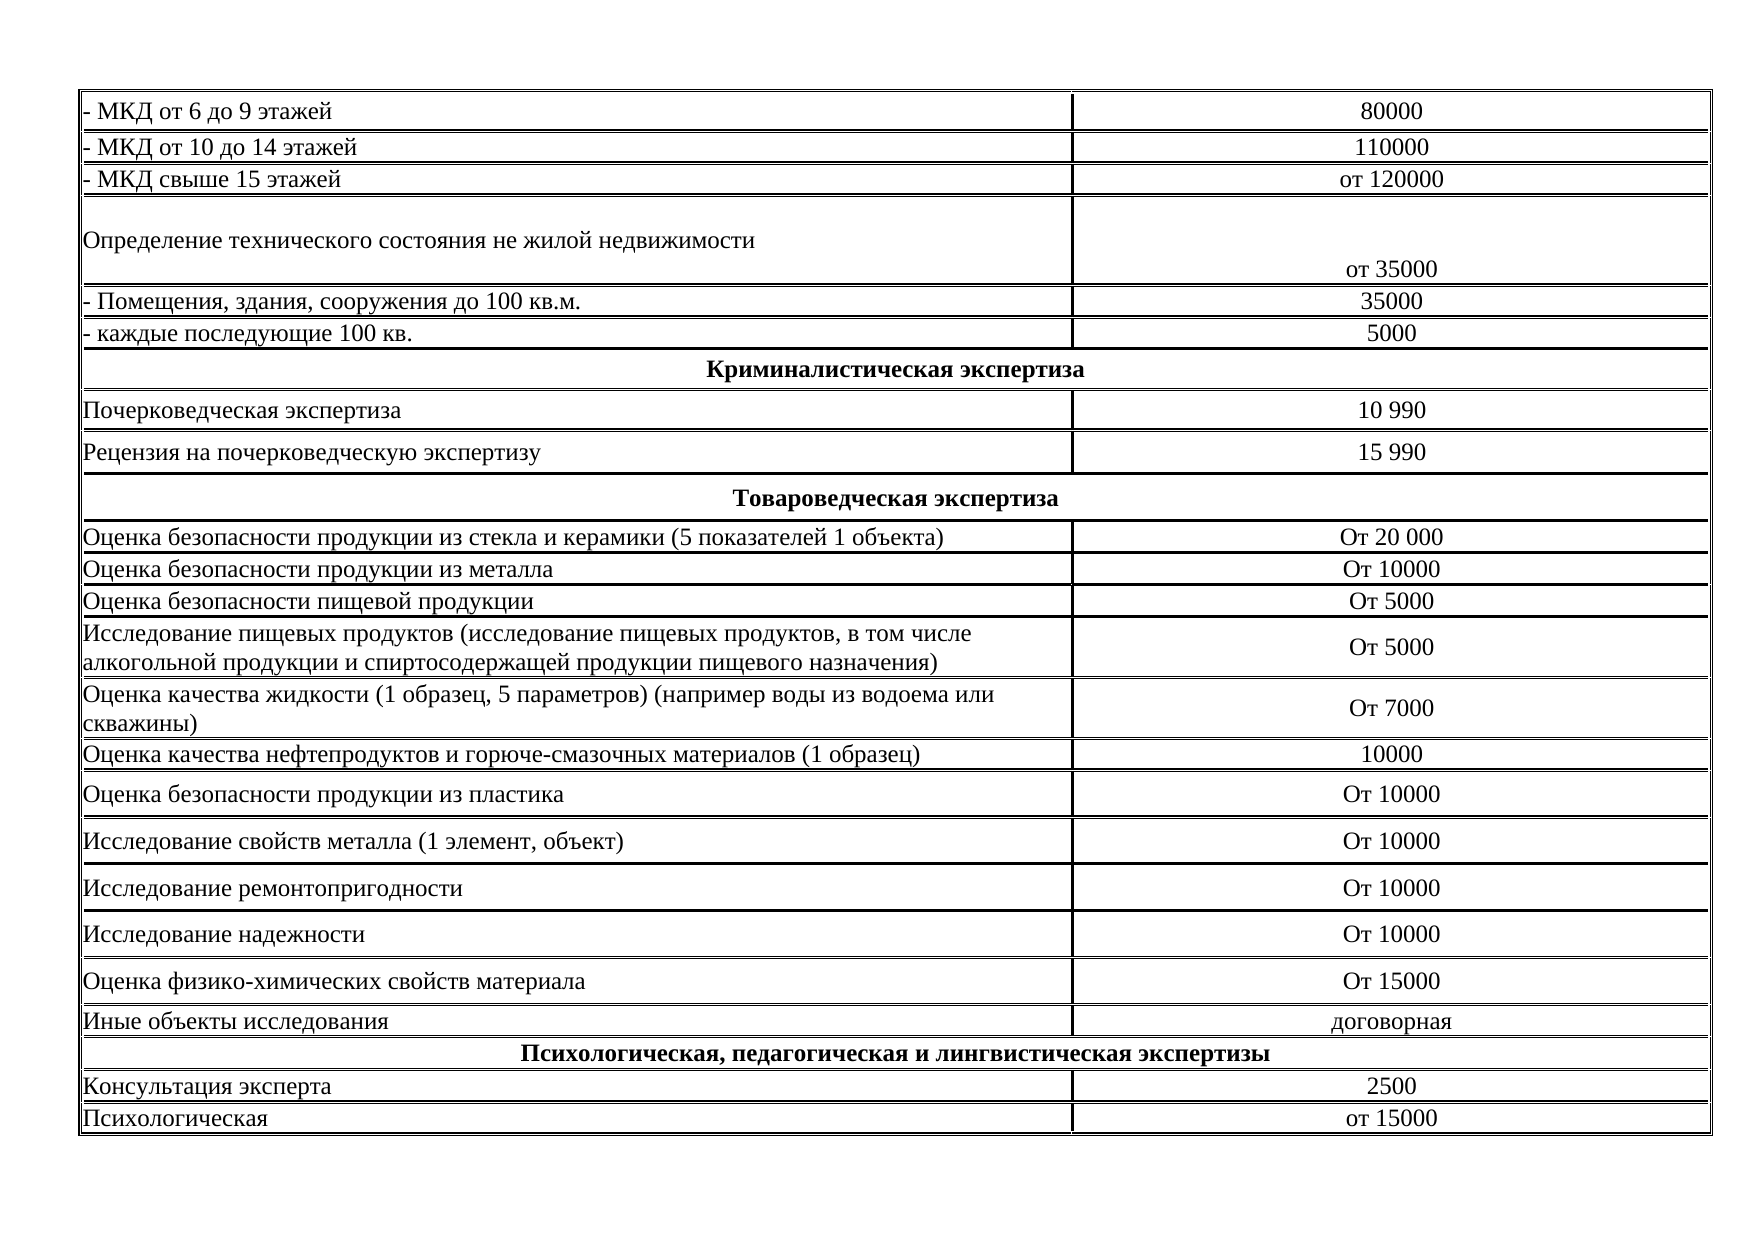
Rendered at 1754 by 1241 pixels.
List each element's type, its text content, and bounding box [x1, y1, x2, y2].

table_cell От 10000 [1074, 909, 1710, 956]
table_cell От 10000 [1074, 862, 1710, 909]
table_cell От 10000 [1074, 768, 1710, 815]
table_cell Оценка качества жидкости (1 образец, 5 параметров) (например воды из водоема или скважины) [80, 676, 1072, 736]
table_cell От 15000 [1072, 956, 1711, 1003]
table_cell Оценка качества нефтепродуктов и горюче-смазочных материалов (1 образец) [82, 736, 1071, 768]
table_cell Определение технического состояния не жилой недвижимости [82, 193, 1071, 283]
table_cell От 5000 [1074, 615, 1710, 676]
table_cell Товароведческая экспертиза [82, 472, 1710, 519]
table_cell Психологическая, педагогическая и лингвистическая экспертизы [80, 1035, 1711, 1067]
table_cell Оценка безопасности пищевой продукции [80, 583, 1071, 615]
table_cell от 120000 [1074, 161, 1710, 193]
table_cell От 10000 [1074, 551, 1710, 583]
table_cell От 10000 [1074, 815, 1710, 862]
table_cell Исследование надежности [82, 909, 1071, 956]
table_cell 5000 [1074, 315, 1710, 347]
table_cell Оценка безопасности продукции из стекла и керамики (5 показателей 1 объекта) [82, 519, 1071, 551]
table_cell Почерковедческая экспертиза [80, 388, 1072, 428]
table_cell Психологическая [82, 1100, 1072, 1132]
table_cell от 35000 [1074, 193, 1710, 283]
table_cell Исследование свойств металла (1 элемент, объект) [82, 815, 1071, 862]
table_cell договорная [1072, 1003, 1711, 1035]
table_cell Криминалистическая экспертиза [82, 347, 1710, 388]
table_cell - каждые последующие 100 кв. [82, 315, 1071, 347]
table_cell Исследование пищевых продуктов (исследование пищевых продуктов, в том числе алкогольной продукции и спиртосодержащей продукции пищевого назначения) [82, 615, 1071, 676]
table_cell Рецензия на почерковедческую экспертизу [82, 428, 1071, 472]
table_cell от 15000 [1072, 1100, 1710, 1132]
table_cell - МКД от 6 до 9 этажей [80, 90, 1072, 129]
table_cell От 5000 [1074, 583, 1711, 615]
table_cell От 20 000 [1074, 519, 1710, 551]
table_cell - МКД от 10 до 14 этажей [82, 129, 1071, 161]
table_cell 10000 [1074, 736, 1710, 768]
table_cell Оценка безопасности продукции из пластика [82, 768, 1071, 815]
table_cell 2500 [1074, 1068, 1710, 1100]
table_cell От 7000 [1072, 676, 1711, 736]
table_cell 10 990 [1072, 388, 1711, 428]
table_cell 80000 [1072, 92, 1710, 129]
table_cell Исследование ремонтопригодности [82, 862, 1071, 909]
table_cell - МКД свыше 15 этажей [82, 161, 1071, 193]
table_cell Оценка безопасности продукции из металла [82, 551, 1071, 583]
table_cell Оценка физико-химических свойств материала [80, 956, 1072, 1003]
table_cell Иные объекты исследования [80, 1003, 1072, 1035]
table_cell - Помещения, здания, сооружения до 100 кв.м. [82, 283, 1071, 315]
table_cell 110000 [1074, 129, 1710, 161]
table_cell 15 990 [1074, 428, 1710, 472]
table_cell 35000 [1074, 283, 1710, 315]
table_cell Консультация эксперта [82, 1068, 1071, 1100]
